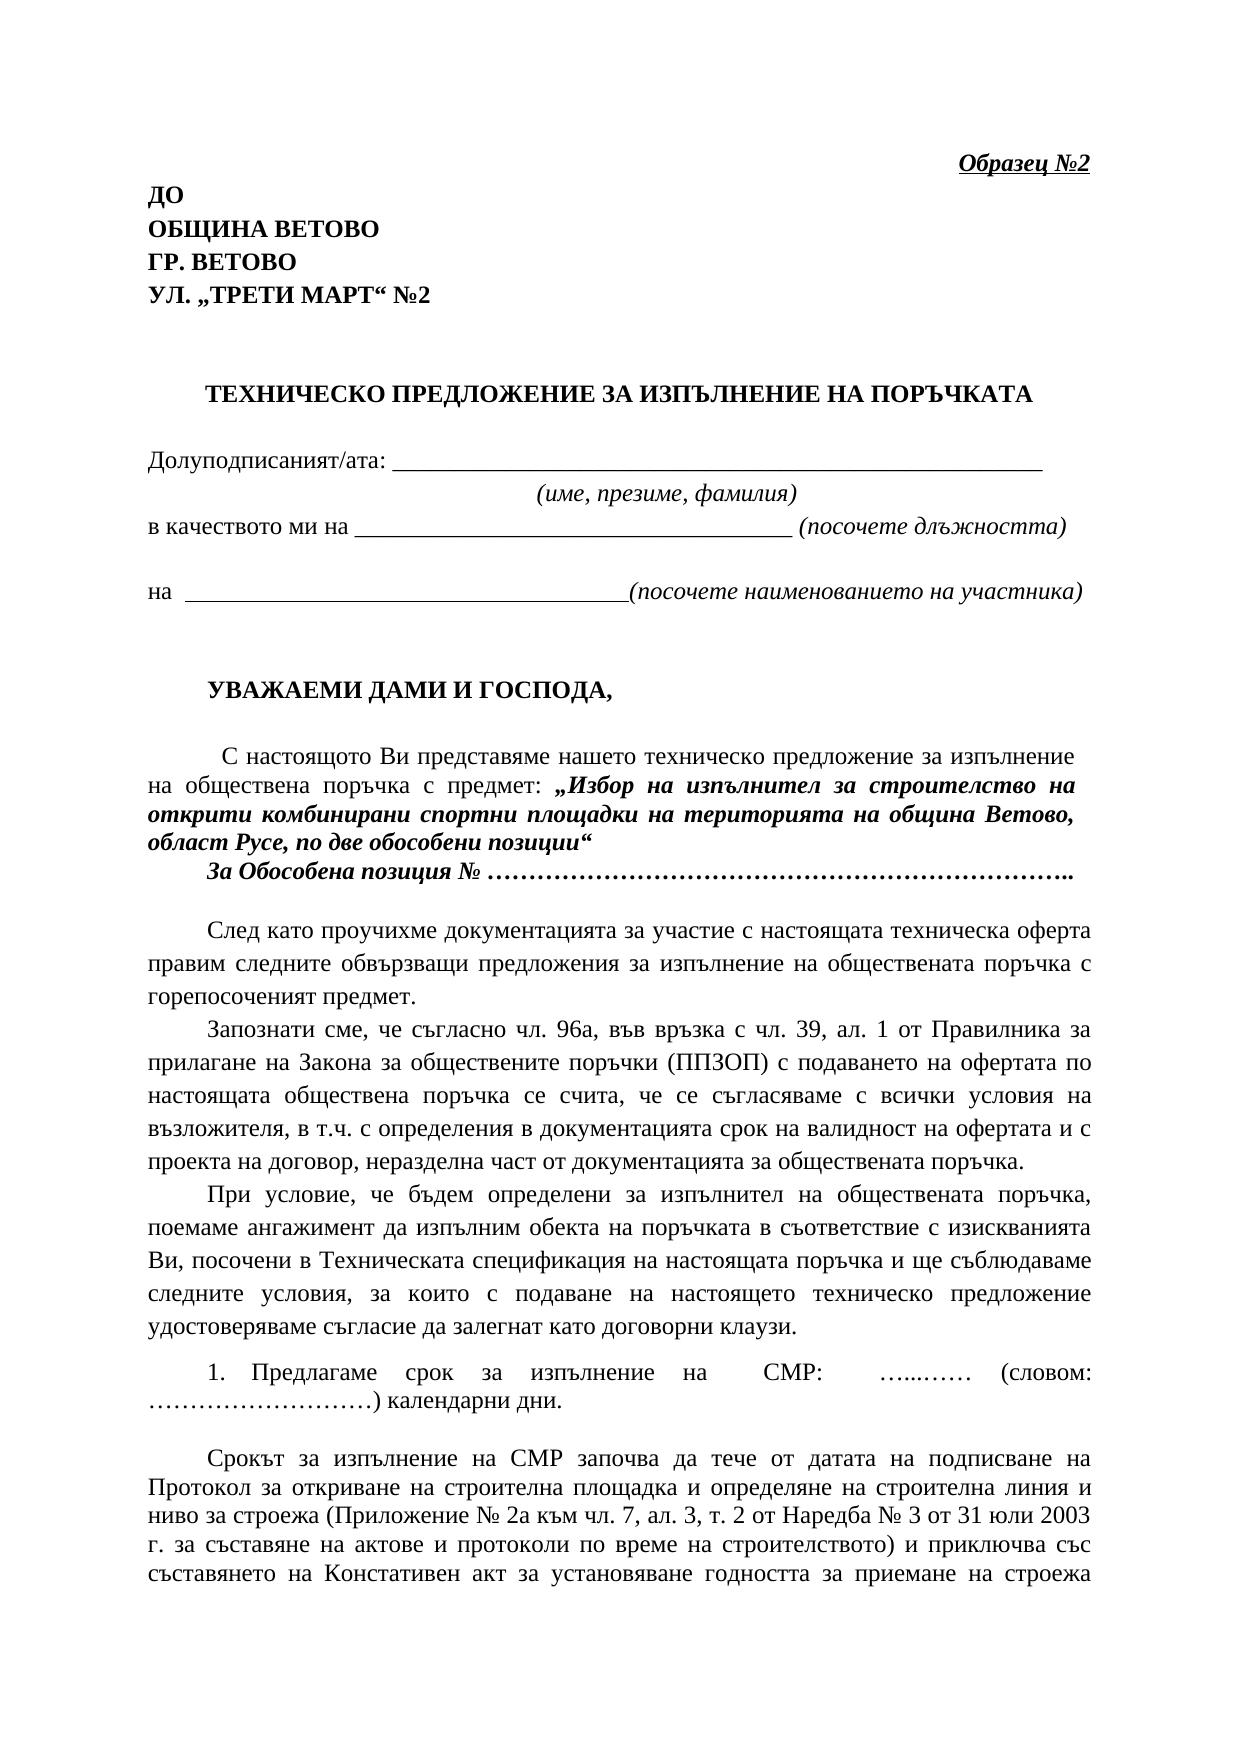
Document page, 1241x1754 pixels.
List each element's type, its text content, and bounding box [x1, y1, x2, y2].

text След като проучихме документацията за участие с настоящата техническа оферта правим следните обвързващи предложения за изпълнение на обществената поръчка с горепосоченият предмет. [148, 915, 1093, 1010]
text ОБЩИНА ВЕТОВО [148, 214, 1093, 242]
subtitle За Обособена позиция № …………………………………………………………….. [148, 856, 1076, 885]
text ТЕХНИЧЕСКО ПРЕДЛОЖЕНИЕ ЗА ИЗПЪЛНЕНИЕ НА ПОРЪЧКАТА [148, 379, 1090, 407]
text Запознати сме, че съгласно чл. 96а, във връзка с чл. 39, ал. 1 от Правилника за прилагане на Закона за обществените поръчки (ППЗОП) с подаването на офертата по настоящата обществена поръчка се счита, че се съгласяваме с всички условия на възложителя, в т.ч. с определения в документацията срок на валидност на офертата и с проекта на договор, неразделна част от документацията за обществената поръчка. [148, 1014, 1093, 1175]
text Образец №2 [148, 148, 1090, 176]
list Предлагаме срок за изпълнение на СМР: …...…… (словом:………………………) календарни дни. [148, 1357, 1093, 1414]
text ГР. ВЕТОВО [148, 247, 1093, 275]
text в качеството ми на ___________________________________ (посочете длъжността) [148, 511, 1093, 539]
text При условие, че бъдем определени за изпълнител на обществената поръчка, поемаме ангажимент да изпълним обекта на поръчката в съответствие с изискванията Ви, посочени в Техническата спецификация на настоящата поръчка и ще съблюдаваме следните условия, за които с подаване на настоящето техническо предложение удостоверяваме съгласие да залегнат като договорни клаузи. [148, 1179, 1093, 1340]
text Долуподписаният/ата: ____________________________________________________ [148, 445, 1093, 473]
text на (посочете наименованието на участника) [148, 576, 1104, 605]
text УЛ. „ТРЕТИ МАРТ“ №2 [148, 280, 1093, 308]
subtitle С настоящото Ви представяме нашето техническо предложение за изпълнение на обществена поръчка с предмет: „Избор на изпълнител за строителство на открити комбинирани спортни площадки на територията на община Ветово, област Русе, по две обособени позиции“ [148, 741, 1076, 856]
text До [148, 181, 1093, 209]
text УВАЖАЕМИ ДАМИ И ГОСПОДА, [148, 675, 1093, 704]
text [148, 1443, 1093, 1587]
text (име, презиме, фамилия) [148, 478, 1093, 507]
